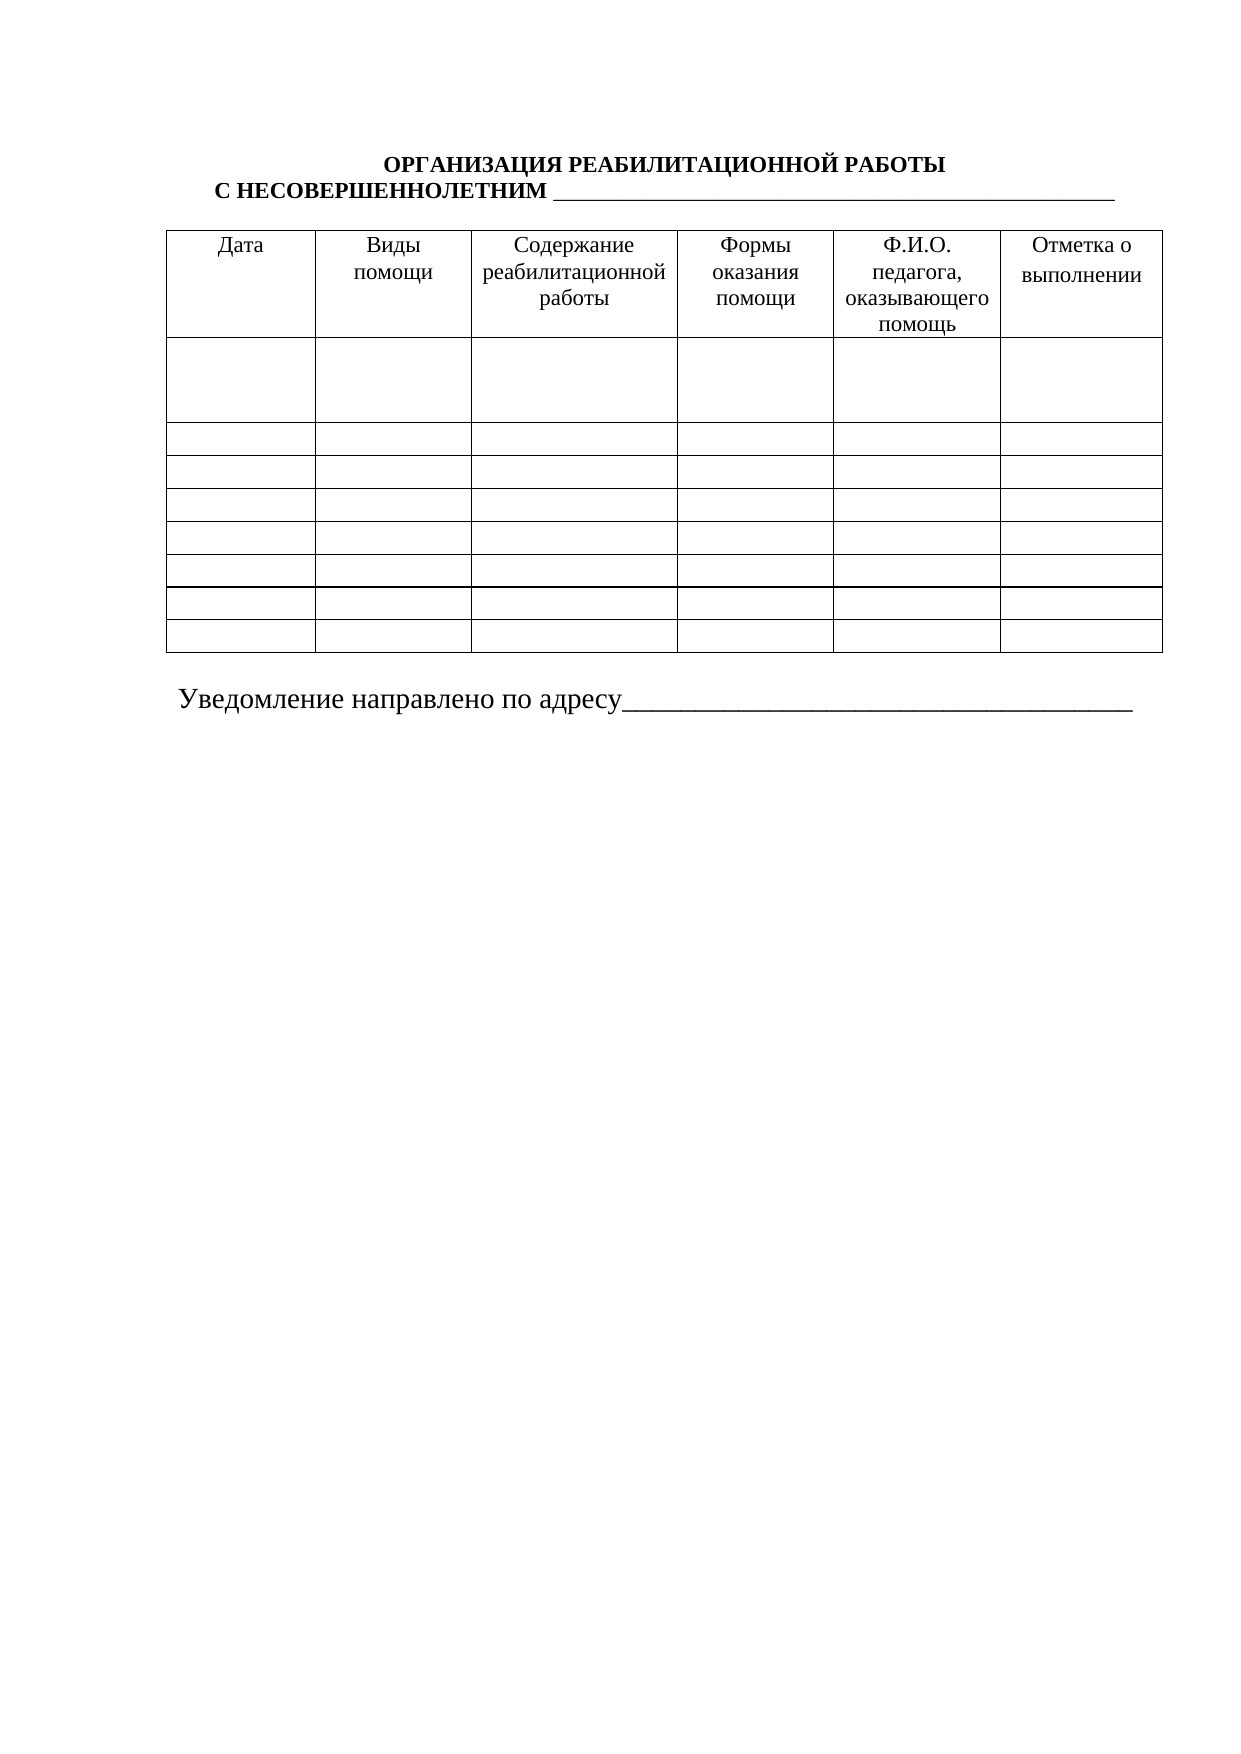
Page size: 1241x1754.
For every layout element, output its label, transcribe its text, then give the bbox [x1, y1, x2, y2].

table_cell [678, 588, 833, 619]
table_cell [678, 555, 833, 586]
table_cell [472, 456, 677, 488]
table_cell [678, 620, 833, 652]
table_cell [1001, 456, 1162, 488]
table_cell [678, 338, 833, 422]
list ОРГАНИЗАЦИЯ РЕАБИЛИТАЦИОННОЙ РАБОТЫ [177, 151, 1152, 178]
table_cell [472, 423, 677, 455]
table_header Ф.И.О. педагога, оказывающего помощь [834, 231, 1000, 337]
table_cell [316, 555, 471, 586]
table_cell [834, 522, 1000, 553]
table_header Дата [167, 231, 315, 337]
table_cell [167, 588, 315, 619]
table_cell [167, 489, 315, 521]
table_cell [834, 456, 1000, 488]
table_cell [472, 588, 677, 619]
table_header Формы оказания помощи [678, 231, 833, 337]
table_cell [834, 423, 1000, 455]
table_cell [1001, 522, 1162, 553]
table_cell [167, 338, 315, 422]
table_cell [1001, 555, 1162, 586]
table_cell [834, 338, 1000, 422]
list Уведомление направлено по адресу___________________________________ [177, 681, 1152, 715]
table_cell [678, 489, 833, 521]
table_cell [834, 620, 1000, 652]
table_cell [834, 588, 1000, 619]
table_cell [678, 423, 833, 455]
table_cell [167, 423, 315, 455]
table_cell [316, 522, 471, 553]
table_header Виды помощи [316, 231, 471, 337]
table_header Отметка о выполнении [1001, 231, 1162, 337]
table_cell [1001, 338, 1162, 422]
table_cell [316, 620, 471, 652]
table_cell [1001, 423, 1162, 455]
table_cell [678, 522, 833, 553]
table_cell [167, 522, 315, 553]
table_cell [472, 489, 677, 521]
table_cell [1001, 588, 1162, 619]
list С НЕСОВЕРШЕННОЛЕТНИМ _________________________________________________ [177, 178, 1152, 204]
table_cell [678, 456, 833, 488]
table_cell [167, 456, 315, 488]
table_header Содержание реабилитационной работы [472, 231, 677, 337]
table_cell [167, 620, 315, 652]
table_cell [316, 423, 471, 455]
table_cell [1001, 489, 1162, 521]
table_cell [472, 522, 677, 553]
table_cell [1001, 620, 1162, 652]
table_cell [316, 338, 471, 422]
table_cell [316, 588, 471, 619]
table_cell [316, 489, 471, 521]
table_cell [167, 555, 315, 586]
table_cell [834, 555, 1000, 586]
table_cell [834, 489, 1000, 521]
table_cell [472, 555, 677, 586]
table_cell [472, 620, 677, 652]
table_cell [316, 456, 471, 488]
table_cell [472, 338, 677, 422]
